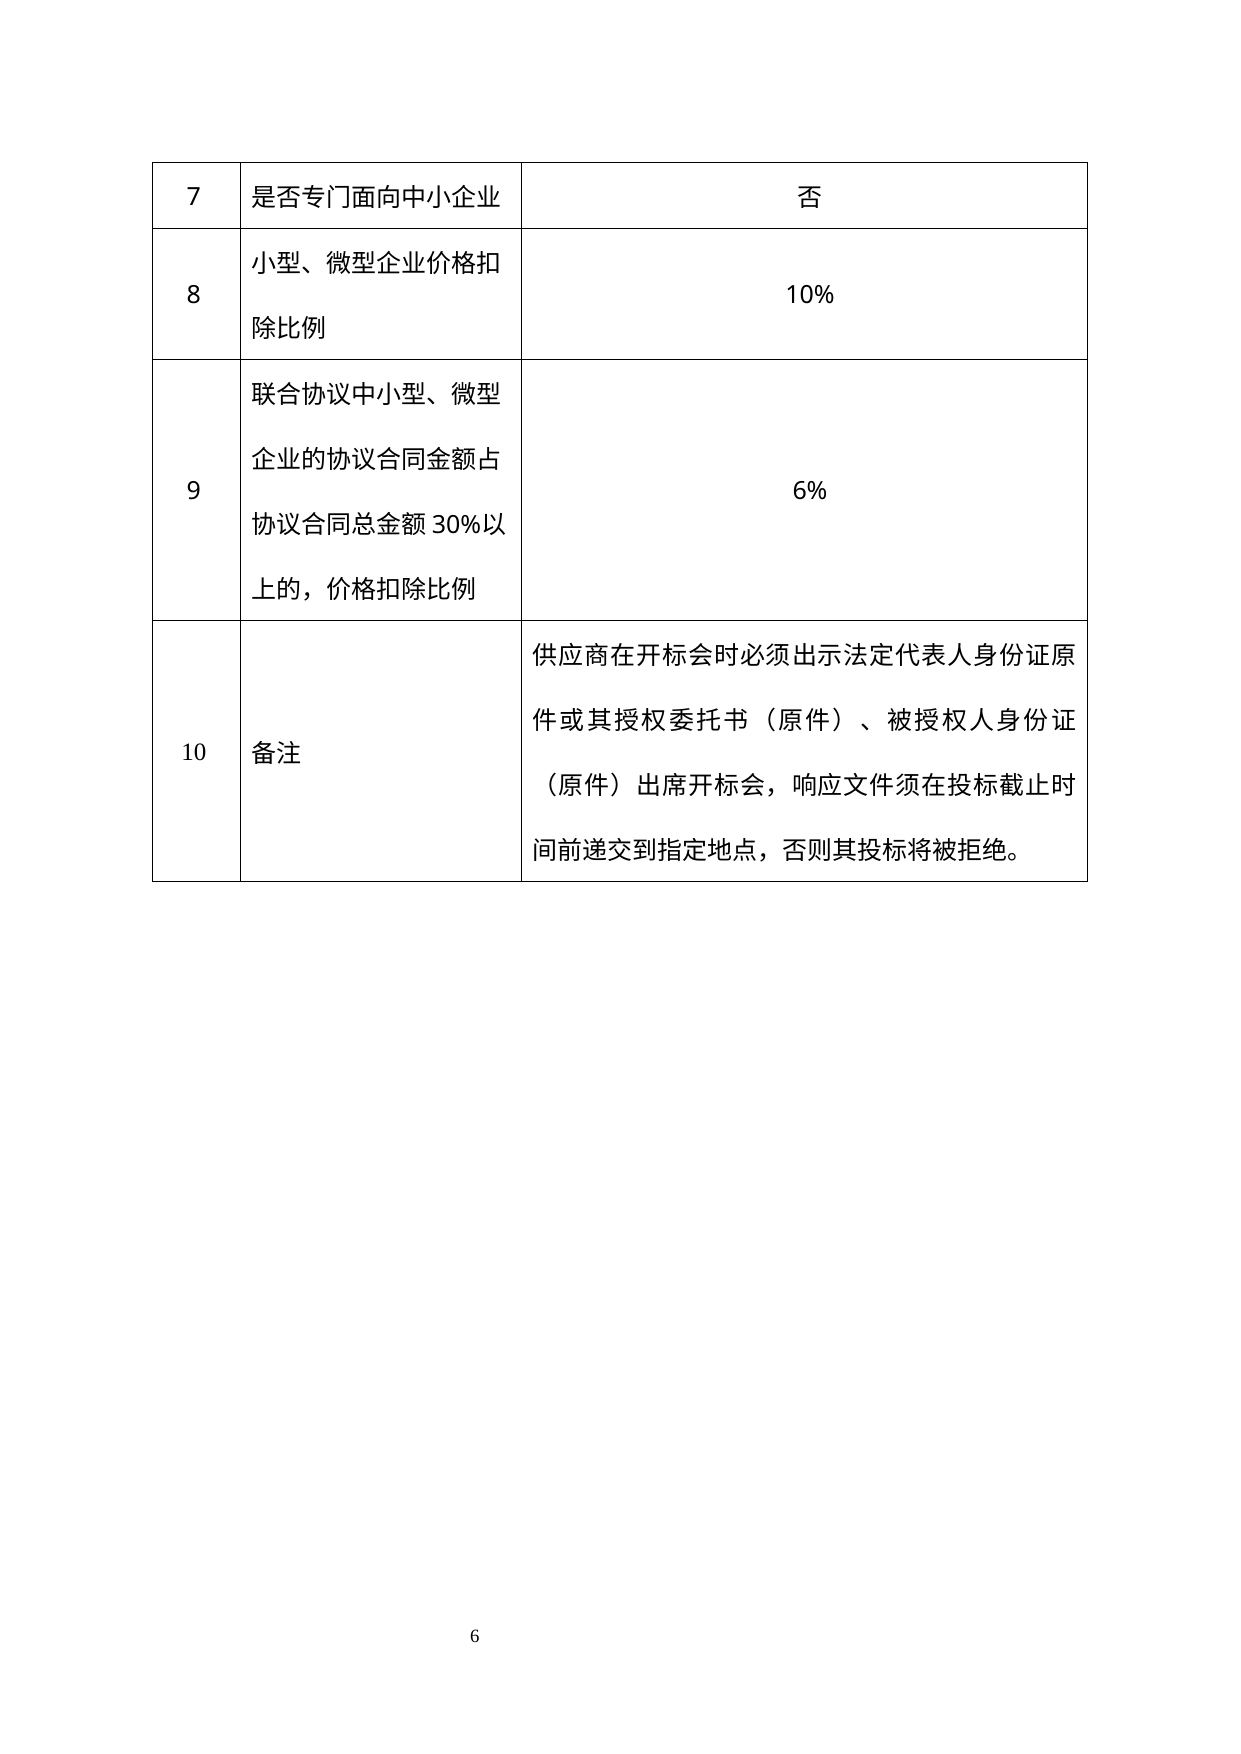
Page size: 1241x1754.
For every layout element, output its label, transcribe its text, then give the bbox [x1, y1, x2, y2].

table_cell 供应商在开标会时必须出示法定代表人身份证原件或其授权委托书（原件）、被授权人身份证（原件）出席开标会，响应文件须在投标截止时间前递交到指定地点，否则其投标将被拒绝。 [522, 621, 1087, 881]
table_cell 备注 [241, 621, 521, 881]
table_cell 10% [522, 229, 1087, 359]
table_cell 7 [153, 163, 240, 228]
table_cell 10 [153, 621, 240, 881]
table_cell 是否专门面向中小企业 [241, 163, 521, 228]
table_cell 8 [153, 229, 240, 359]
table_cell 9 [153, 360, 240, 620]
table_cell 联合协议中小型、微型企业的协议合同金额占协议合同总金额30%以上的，价格扣除比例 [241, 360, 521, 620]
table_cell 小型、微型企业价格扣除比例 [241, 229, 521, 359]
table_cell 否 [522, 163, 1087, 228]
table_cell 6% [522, 360, 1087, 620]
